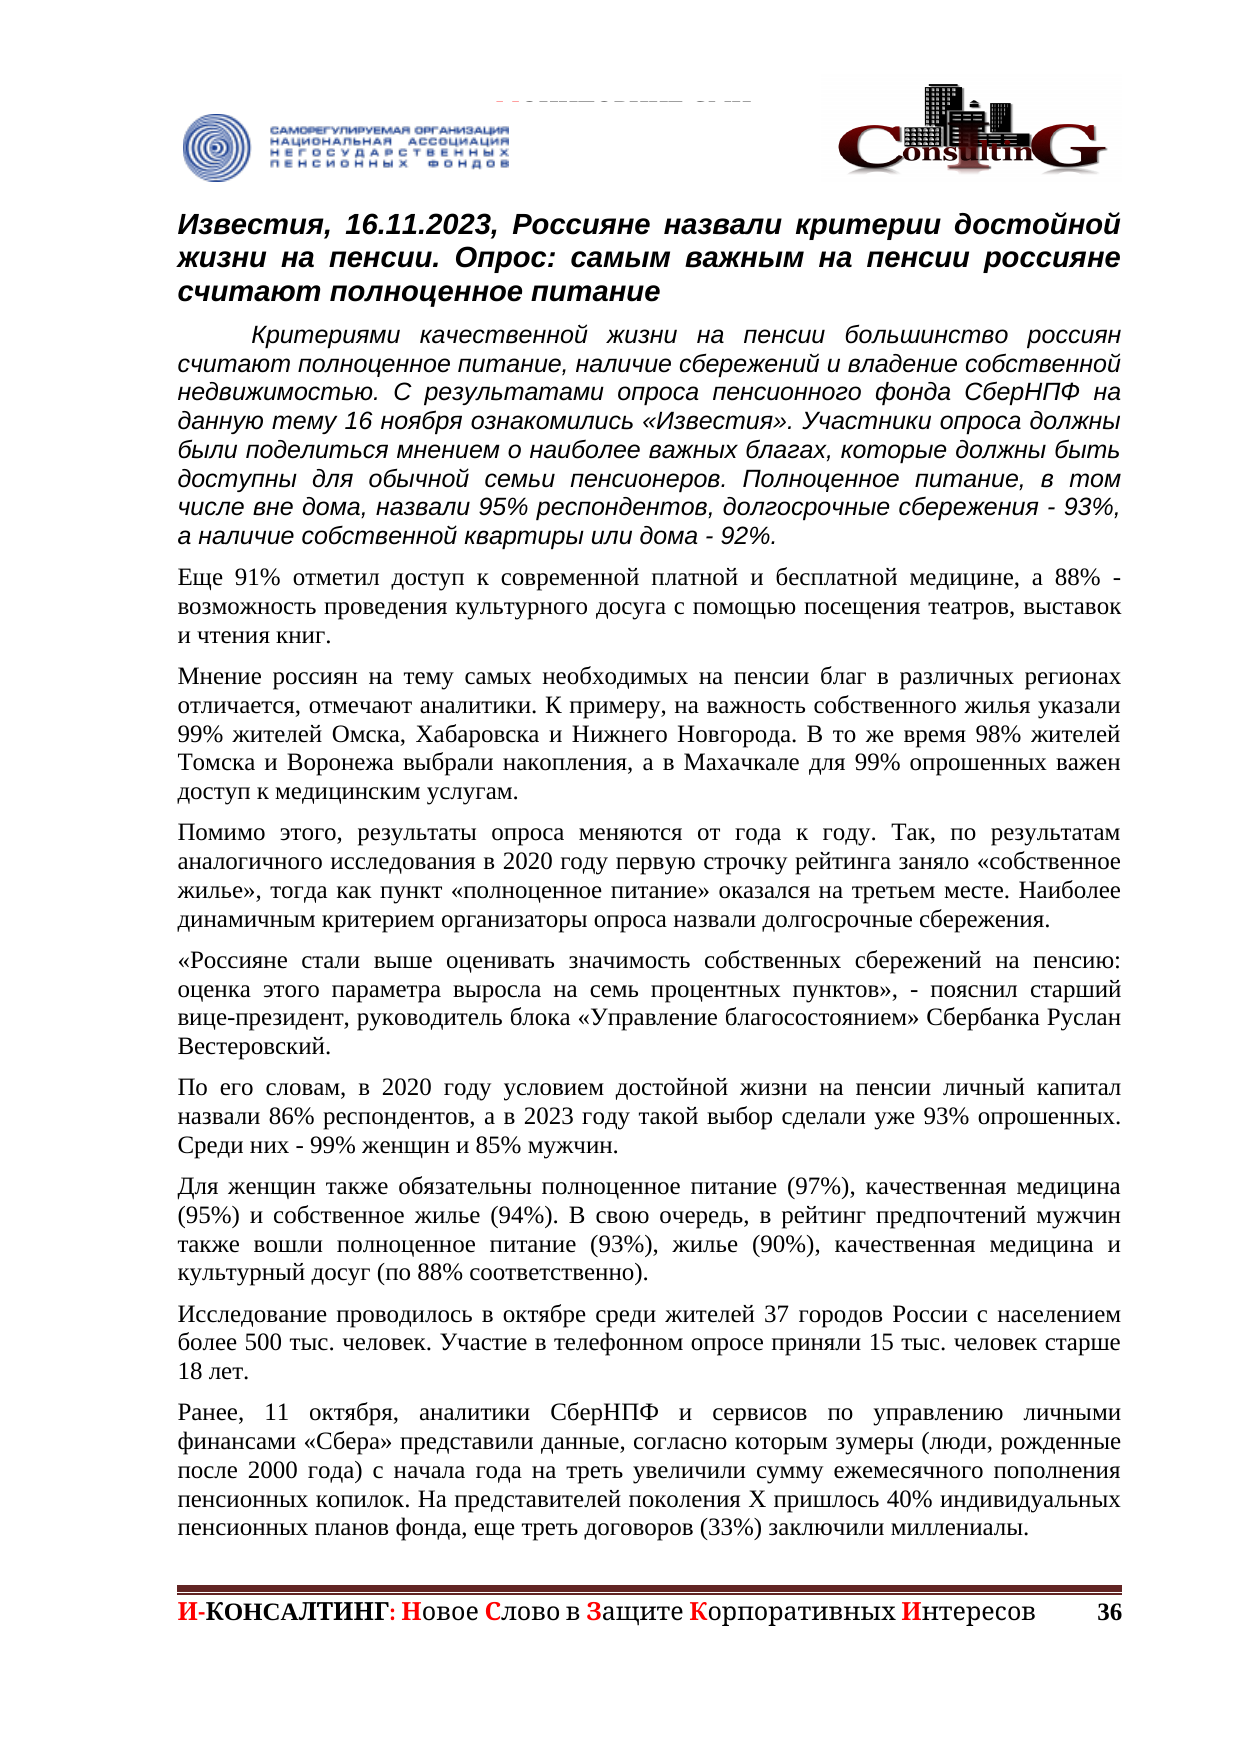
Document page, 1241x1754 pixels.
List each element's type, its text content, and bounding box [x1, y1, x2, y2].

text По его словам, в 2020 году условием достойной жизни на пенсии личный капитал назвали 86% респондентов, а в 2023 году такой выбор сделали уже 93% опрошенных. Среди них - 99% женщин и 85% мужчин. [177, 1072, 1122, 1159]
subtitle Известия, 16.11.2023, Россияне назвали критерии достойной жизни на пенсии. Опрос: самым важным на пенсии россияне считают полноценное питание [177, 207, 1122, 307]
picture [821, 73, 1122, 182]
text Исследование проводилось в октябре среди жителей 37 городов России с населением более 500 тыс. человек. Участие в телефонном опросе приняли 15 тыс. человек старше 18 лет. [177, 1299, 1122, 1385]
subtitle Критериями качественной жизни на пенсии большинство россиян считают полноценное питание, наличие сбережений и владение собственной недвижимостью. С результатами опроса пенсионного фонда СберНПФ на данную тему 16 ноября ознакомились «Известия». Участники опроса должны были поделиться мнением о наиболее важных благах, которые должны быть доступны для обычной семьи пенсионеров. Полноценное питание, в том числе вне дома, назвали 95% респондентов, долгосрочные сбережения - 93%, а наличие собственной квартиры или дома - 92%. [177, 320, 1122, 550]
text Для женщин также обязательны полноценное питание (97%), качественная медицина (95%) и собственное жилье (94%). В свою очередь, в рейтинг предпочтений мужчин также вошли полноценное питание (93%), жилье (90%), качественная медицина и культурный досуг (по 88% соответственно). [177, 1171, 1122, 1286]
picture [183, 114, 509, 182]
text Ранее, 11 октября, аналитики СберНПФ и сервисов по управлению личными финансами «Сбера» представили данные, согласно которым зумеры (люди, рожденные после 2000 года) с начала года на треть увеличили сумму ежемесячного пополнения пенсионных копилок. На представителей поколения X пришлось 40% индивидуальных пенсионных планов фонда, еще треть договоров (33%) заключили миллениалы. [177, 1397, 1122, 1541]
text Помимо этого, результаты опроса меняются от года к году. Так, по результатам аналогичного исследования в 2020 году первую строчку рейтинга заняло «собственное жилье», тогда как пункт «полноценное питание» оказался на третьем месте. Наиболее динамичным критерием организаторы опроса назвали долгосрочные сбережения. [177, 817, 1122, 932]
text Мнение россиян на тему самых необходимых на пенсии благ в различных регионах отличается, отмечают аналитики. К примеру, на важность собственного жилья указали 99% жителей Омска, Хабаровска и Нижнего Новгорода. В то же время 98% жителей Томска и Воронежа выбрали накопления, а в Махачкале для 99% опрошенных важен доступ к медицинским услугам. [177, 661, 1122, 805]
text Еще 91% отметил доступ к современной платной и бесплатной медицине, а 88% - возможность проведения культурного досуга с помощью посещения театров, выставок и чтения книг. [177, 562, 1122, 649]
text «Россияне стали выше оценивать значимость собственных сбережений на пенсию: оценка этого параметра выросла на семь процентных пунктов», - пояснил старший вице-президент, руководитель блока «Управление благосостоянием» Сбербанка Руслан Вестеровский. [177, 945, 1122, 1060]
